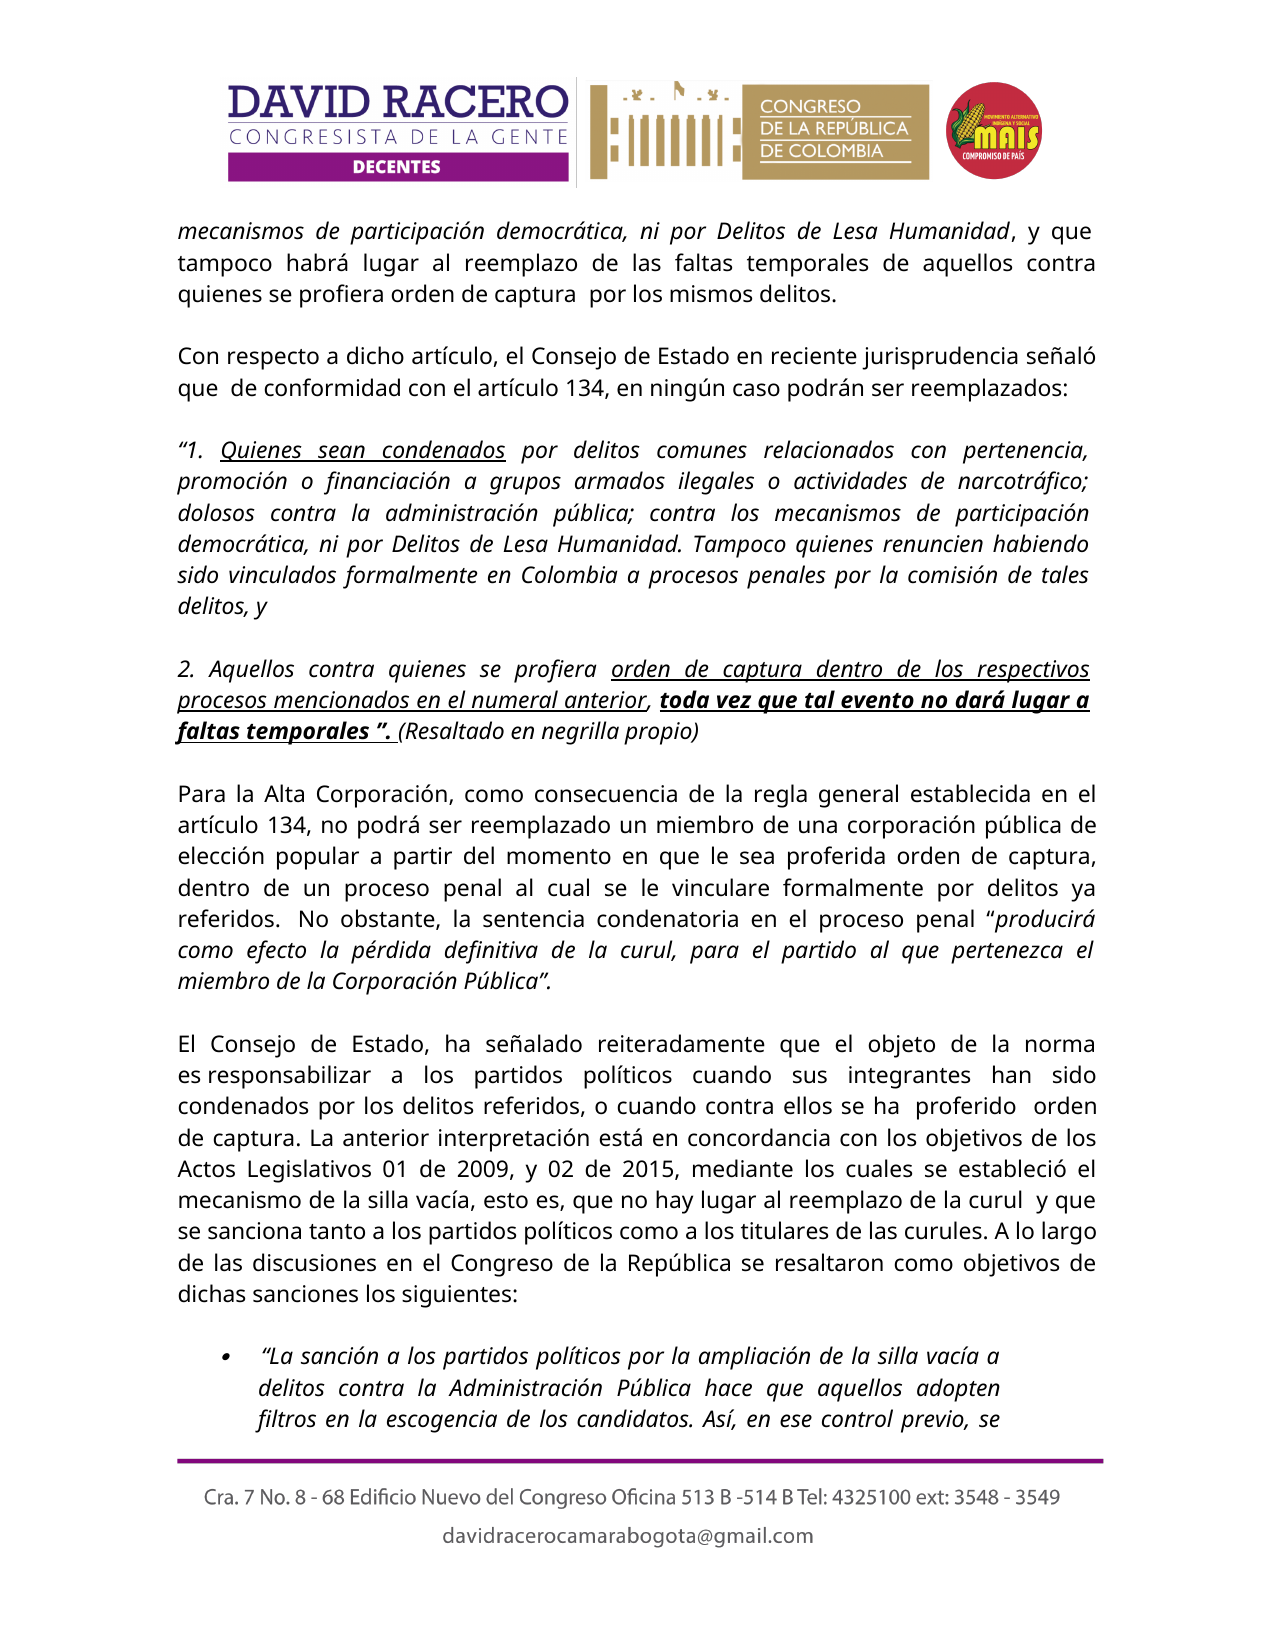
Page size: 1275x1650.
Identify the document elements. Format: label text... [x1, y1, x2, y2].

text 2. Aquellos contra quienes se profiera orden de captura dentro de los respectivos procesos mencionados en el numeral anterior, toda vez que tal evento no dará lugar a faltas temporales ”. (Resaltado en negrilla propio) [177, 653, 1093, 746]
text “1. Quienes sean condenados por delitos comunes relacionados con pertenencia, promoción o financiación a grupos armados ilegales o actividades de narcotráfico; dolosos contra la administración pública; contra los mecanismos de participación democrática, ni por Delitos de Lesa Humanidad. Tampoco quienes renuncien habiendo sido vinculados formalmente en Colombia a procesos penales por la comisión de tales delitos, y [177, 434, 1093, 621]
text El Consejo de Estado, ha señalado reiteradamente que el objeto de la norma es responsabilizar a los partidos políticos cuando sus integrantes han sido condenados por los delitos referidos, o cuando contra ellos se ha proferido orden de captura. La anterior interpretación está en concordancia con los objetivos de los Actos Legislativos 01 de 2009, y 02 de 2015, mediante los cuales se estableció el mecanismo de la silla vacía, esto es, que no hay lugar al reemplazo de la curul y que se sanciona tanto a los partidos políticos como a los titulares de las curules. A lo largo de las discusiones en el Congreso de la República se resaltaron como objetivos de dichas sanciones los siguientes: [177, 1028, 1098, 1309]
picture [219, 73, 1056, 188]
text Para la Alta Corporación, como consecuencia de la regla general establecida en el artículo 134, no podrá ser reemplazado un miembro de una corporación pública de elección popular a partir del momento en que le sea proferida orden de captura, dentro de un proceso penal al cual se le vinculare formalmente por delitos ya referidos. No obstante, la sentencia condenatoria en el proceso penal “producirá como efecto la pérdida definitiva de la curul, para el partido al que pertenezca el miembro de la Corporación Pública”. [177, 778, 1098, 996]
text Con respecto a dicho artículo, el Consejo de Estado en reciente jurisprudencia señaló que de conformidad con el artículo 134, en ningún caso podrán ser reemplazados: [177, 340, 1098, 403]
picture [177, 1434, 1105, 1577]
